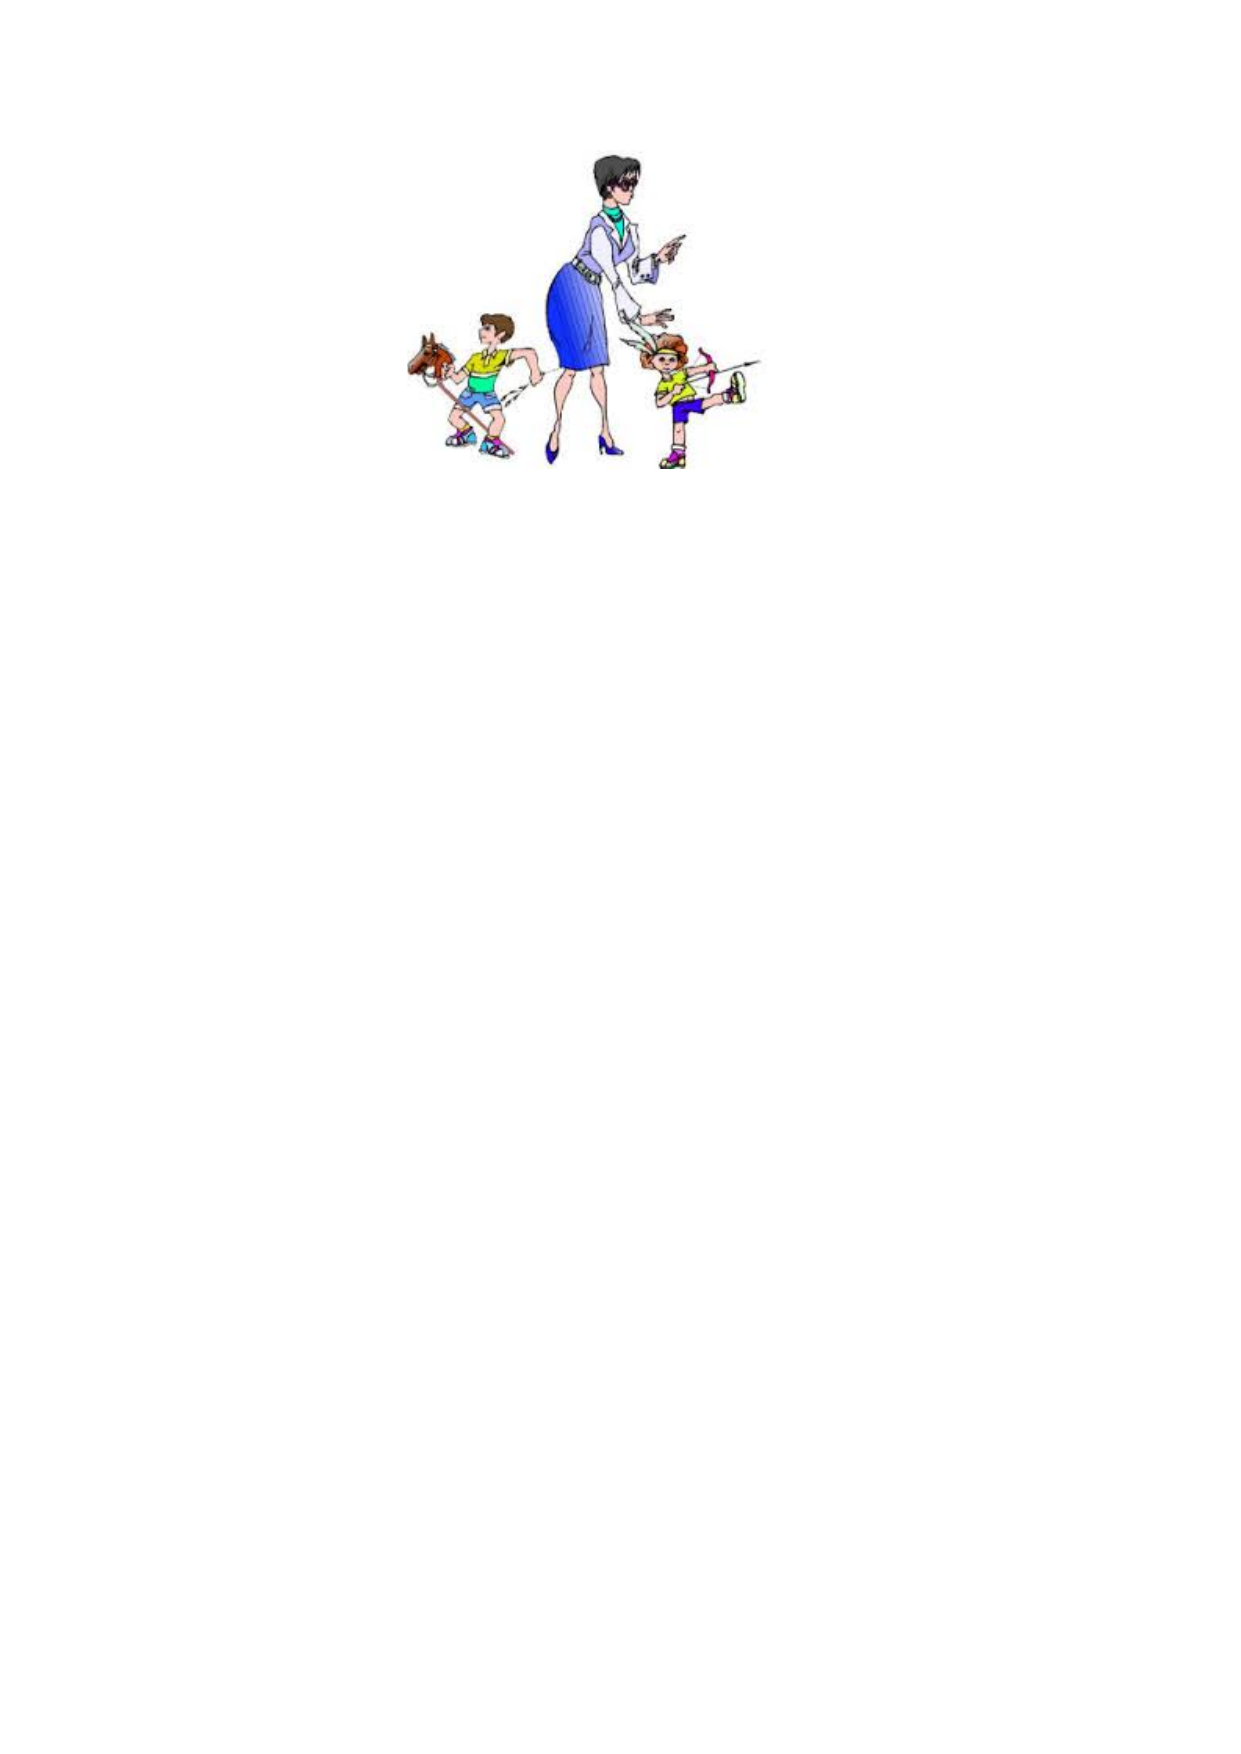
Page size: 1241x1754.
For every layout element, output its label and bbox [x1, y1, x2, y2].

picture [407, 150, 767, 469]
